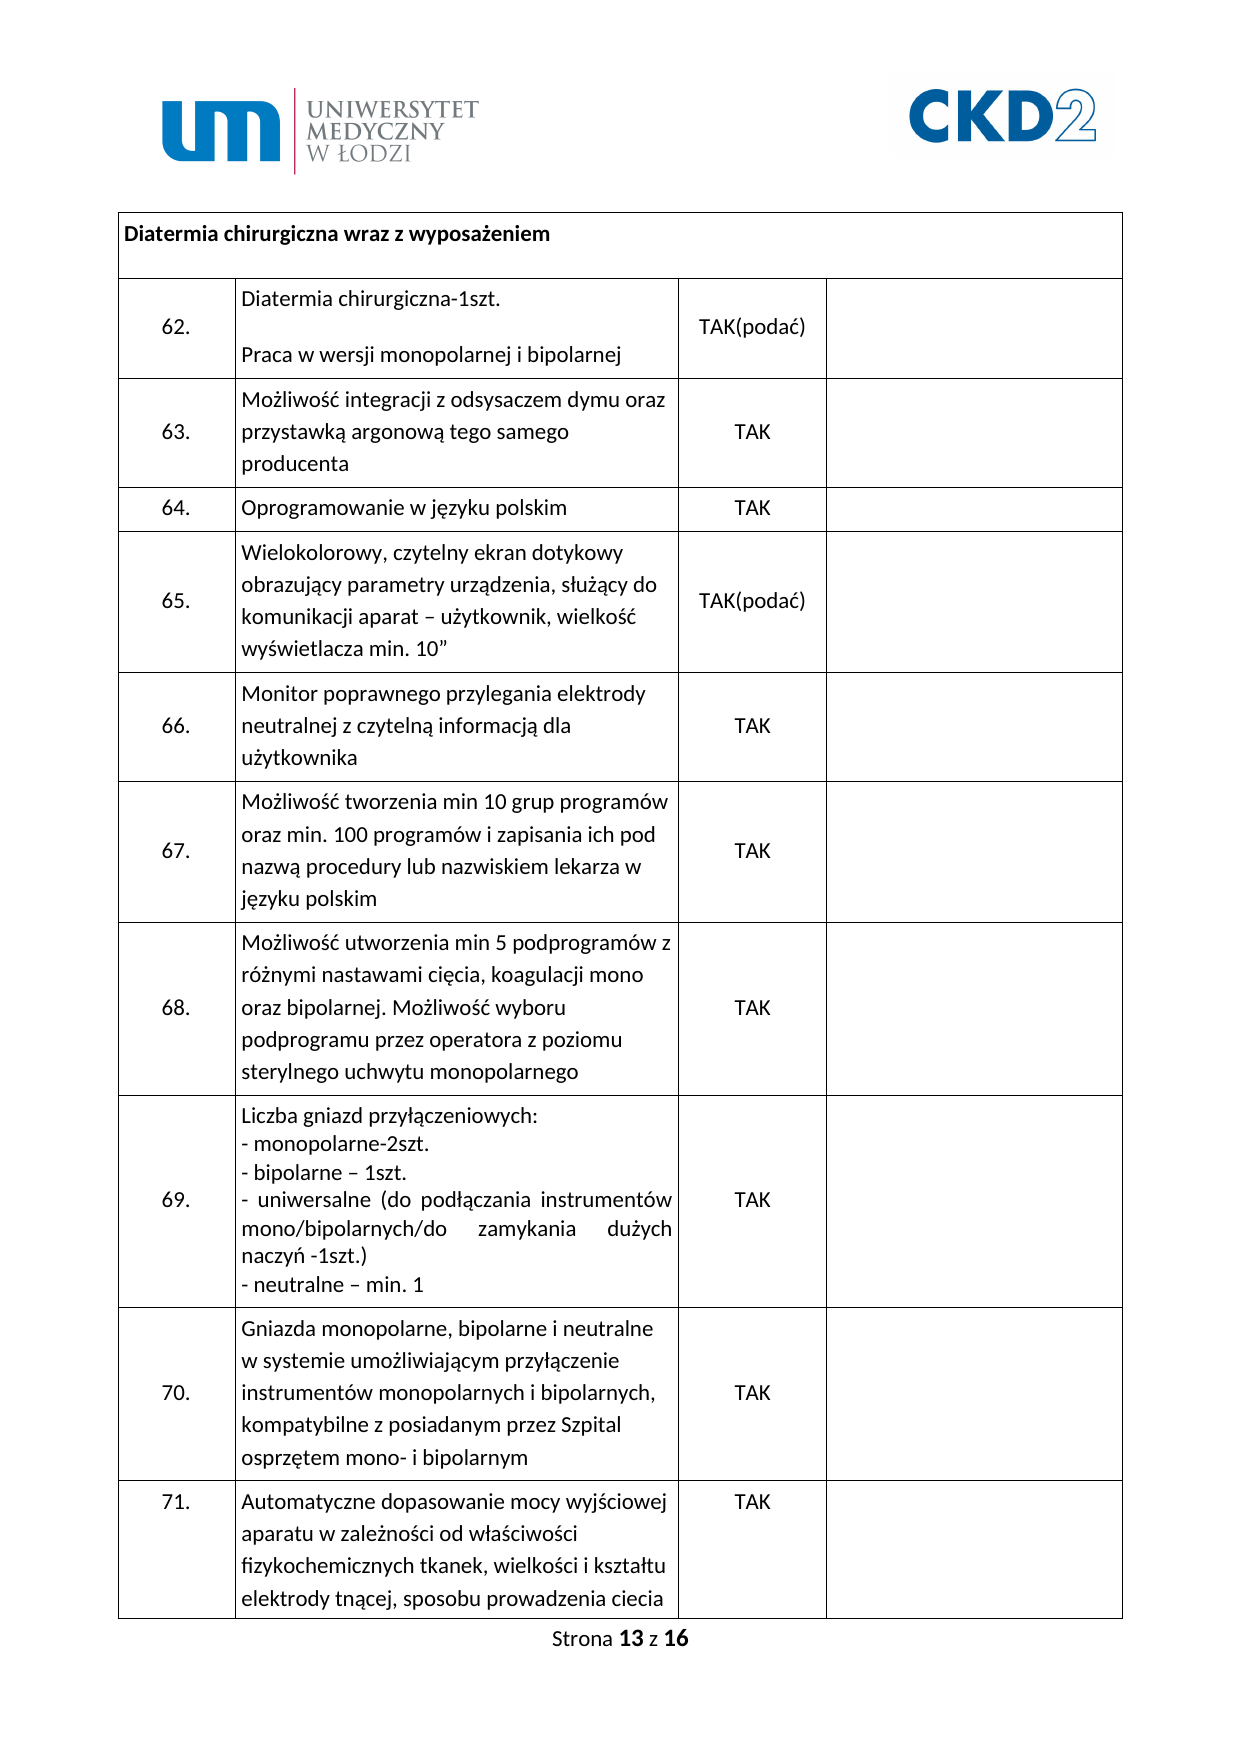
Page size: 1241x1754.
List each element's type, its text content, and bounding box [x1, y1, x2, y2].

table_cell [119, 1481, 235, 1617]
table_cell Diatermia chirurgiczna-1szt. Praca w wersji monopolarnej i bipolarnej [236, 279, 678, 378]
table_cell [827, 923, 1122, 1095]
table_cell [119, 532, 235, 672]
table_cell Wielokolorowy, czytelny ekran dotykowy obrazujący parametry urządzenia, służący do komunikacji aparat – użytkownik, wielkość wyświetlacza min. 10” [236, 532, 678, 672]
table_cell [119, 782, 235, 922]
table_cell [119, 1096, 235, 1307]
table_cell Możliwość tworzenia min 10 grup programów oraz min. 100 programów i zapisania ich pod nazwą procedury lub nazwiskiem lekarza w języku polskim [236, 782, 678, 922]
table_cell [119, 488, 235, 531]
table_cell TAK [679, 379, 826, 487]
table_cell TAK [679, 488, 826, 531]
table_cell [827, 1096, 1122, 1307]
table_cell Liczba gniazd przyłączeniowych: - monopolarne-2szt. - bipolarne – 1szt. - uniwersalne (do podłączania instrumentów mono/bipolarnych/do zamykania dużych naczyń -1szt.) - neutralne – min. 1 [236, 1096, 678, 1307]
table_cell TAK(podać) [679, 279, 826, 378]
table_cell TAK [679, 923, 826, 1095]
table_cell [119, 1308, 235, 1480]
table_cell [827, 532, 1122, 672]
table_cell [827, 782, 1122, 922]
table_cell [827, 379, 1122, 487]
picture [158, 73, 485, 185]
table_cell [119, 279, 235, 378]
table_cell TAK [679, 1096, 826, 1307]
table_cell Monitor poprawnego przylegania elektrody neutralnej z czytelną informacją dla użytkownika [236, 673, 678, 781]
table_cell [119, 923, 235, 1095]
table_cell Możliwość integracji z odsysaczem dymu oraz przystawką argonową tego samego producenta [236, 379, 678, 487]
table_cell TAK [679, 1481, 826, 1617]
picture [889, 73, 1116, 158]
table_cell Gniazda monopolarne, bipolarne i neutralne w systemie umożliwiającym przyłączenie instrumentów monopolarnych i bipolarnych, kompatybilne z posiadanym przez Szpital osprzętem mono- i bipolarnym [236, 1308, 678, 1480]
table_cell TAK [679, 1308, 826, 1480]
table_cell [827, 279, 1122, 378]
table_cell [119, 673, 235, 781]
table_cell Oprogramowanie w języku polskim [236, 488, 678, 531]
table_cell [827, 673, 1122, 781]
table_cell [827, 1481, 1122, 1617]
table_cell [827, 488, 1122, 531]
table_cell TAK [679, 673, 826, 781]
table_cell Diatermia chirurgiczna wraz z wyposażeniem [119, 213, 1122, 277]
table_cell TAK [679, 782, 826, 922]
table_cell TAK(podać) [679, 532, 826, 672]
table_cell Możliwość utworzenia min 5 podprogramów z różnymi nastawami cięcia, koagulacji mono oraz bipolarnej. Możliwość wyboru podprogramu przez operatora z poziomu sterylnego uchwytu monopolarnego [236, 923, 678, 1095]
table_cell [827, 1308, 1122, 1480]
table_cell [119, 379, 235, 487]
